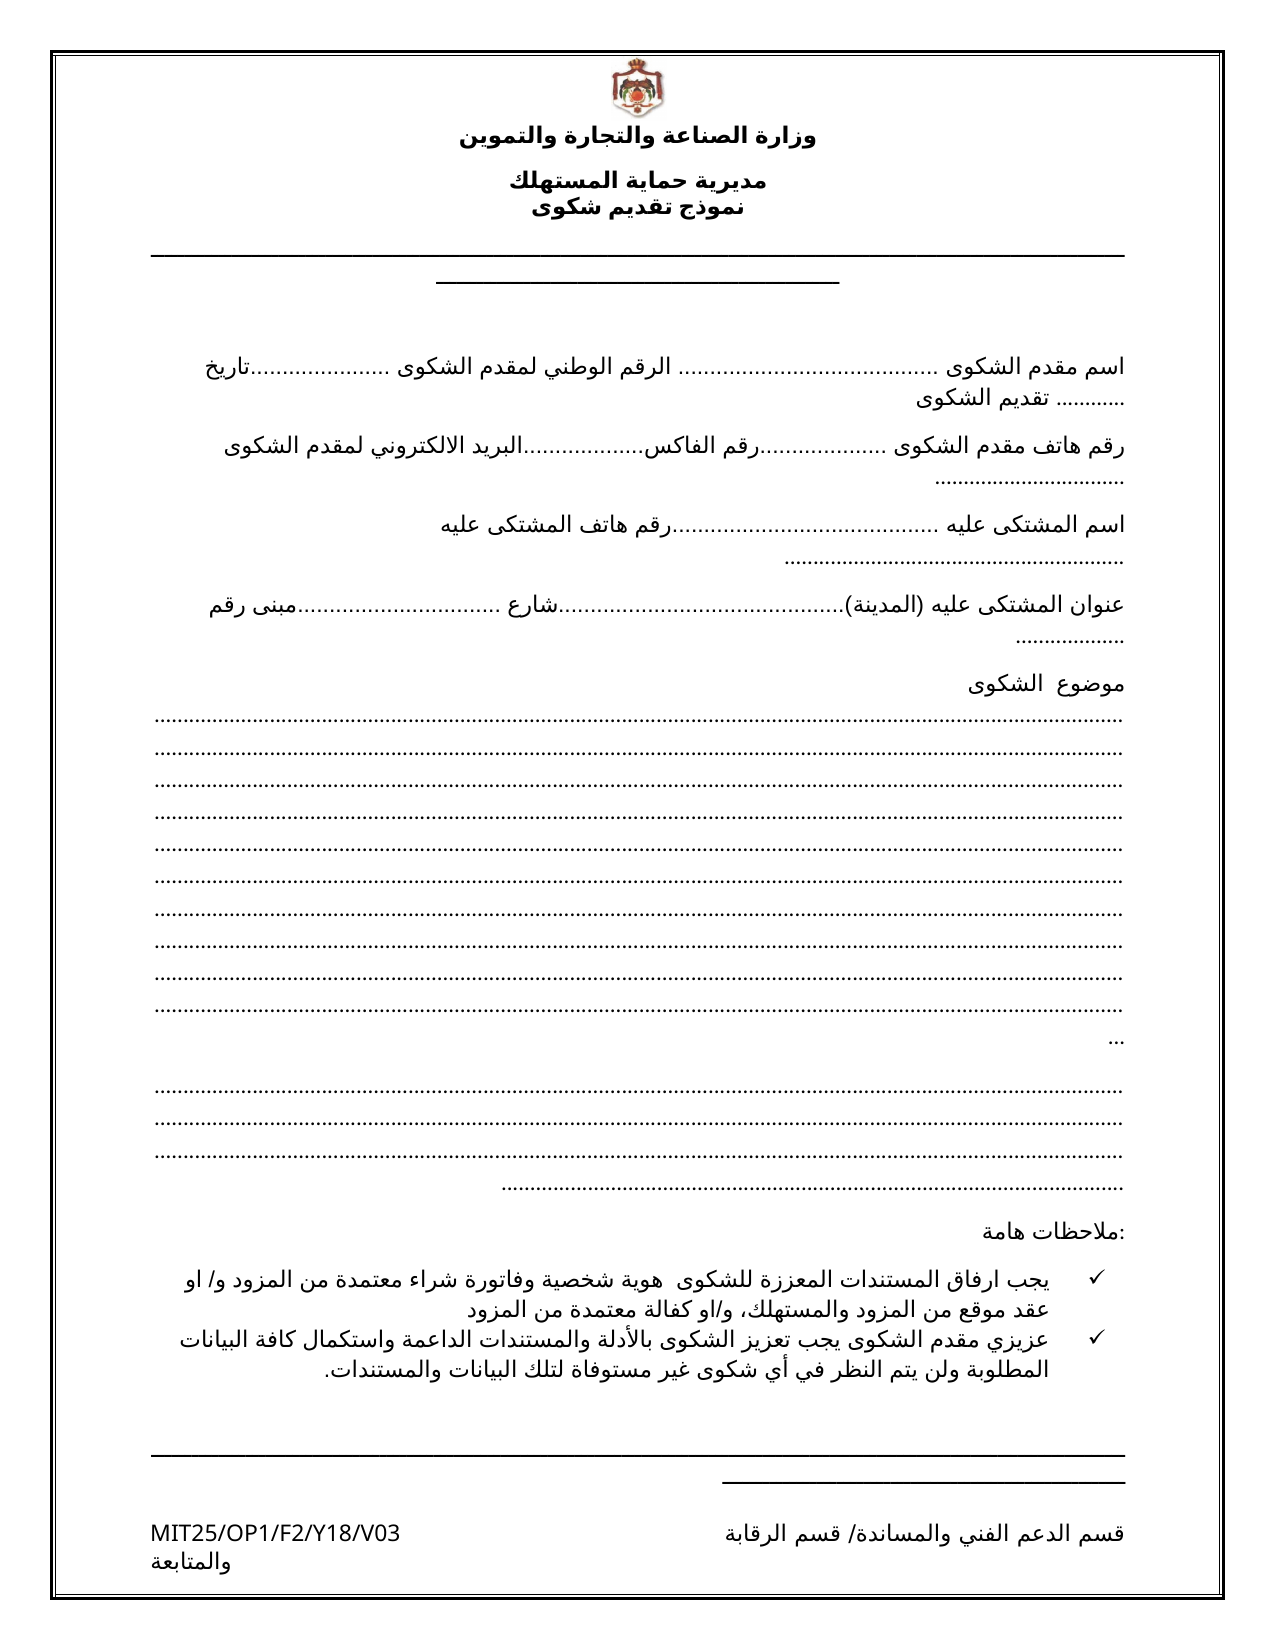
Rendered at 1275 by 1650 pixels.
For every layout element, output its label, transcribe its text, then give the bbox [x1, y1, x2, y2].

text اسم المشتكى عليه ..........................................رقم هاتف المشتكى عليه ........................................................... [150, 511, 1125, 570]
text ملاحظات هامة: [150, 1217, 1125, 1245]
text .................................................................................................................................................................................................................................................................................................................................................................................................................................................................................................................................................................................................................................... [150, 1071, 1125, 1196]
text رقم هاتف مقدم الشكوى ....................رقم الفاكس...................البريد الالكتروني لمقدم الشكوى ................................. [150, 432, 1125, 491]
text عنوان المشتكى عليه (المدينة).............................................شارع ................................مبنى رقم ................... [150, 591, 1125, 649]
text موضوع الشكوى ................................................................................................................................................................................................................................................................................................................................................................................................................................................................................................................................................................................................................................................................................................................................................................................................................................................................................................................................................................................................................................................................................................................................................................................................................................................................................................................................................................................................................................................................................................................................................................................................................................................................................................................................................... [150, 670, 1125, 1051]
list يجب ارفاق المستندات المعززة للشكوى هوية شخصية وفاتورة شراء معتمدة من المزود و/ او عقد موقع من المزود والمستهلك، و/او كفالة معتمدة من المزود [150, 1266, 1087, 1322]
text اسم مقدم الشكوى ......................................... الرقم الوطني لمقدم الشكوى ......................تاريخ تقديم الشكوى ............ [150, 353, 1125, 411]
list عزيزي مقدم الشكوى يجب تعزيز الشكوى بالأدلة والمستندات الداعمة واستكمال كافة البيانات المطلوبة ولن يتم النظر في أي شكوى غير مستوفاة لتلك البيانات والمستندات. [150, 1326, 1087, 1383]
